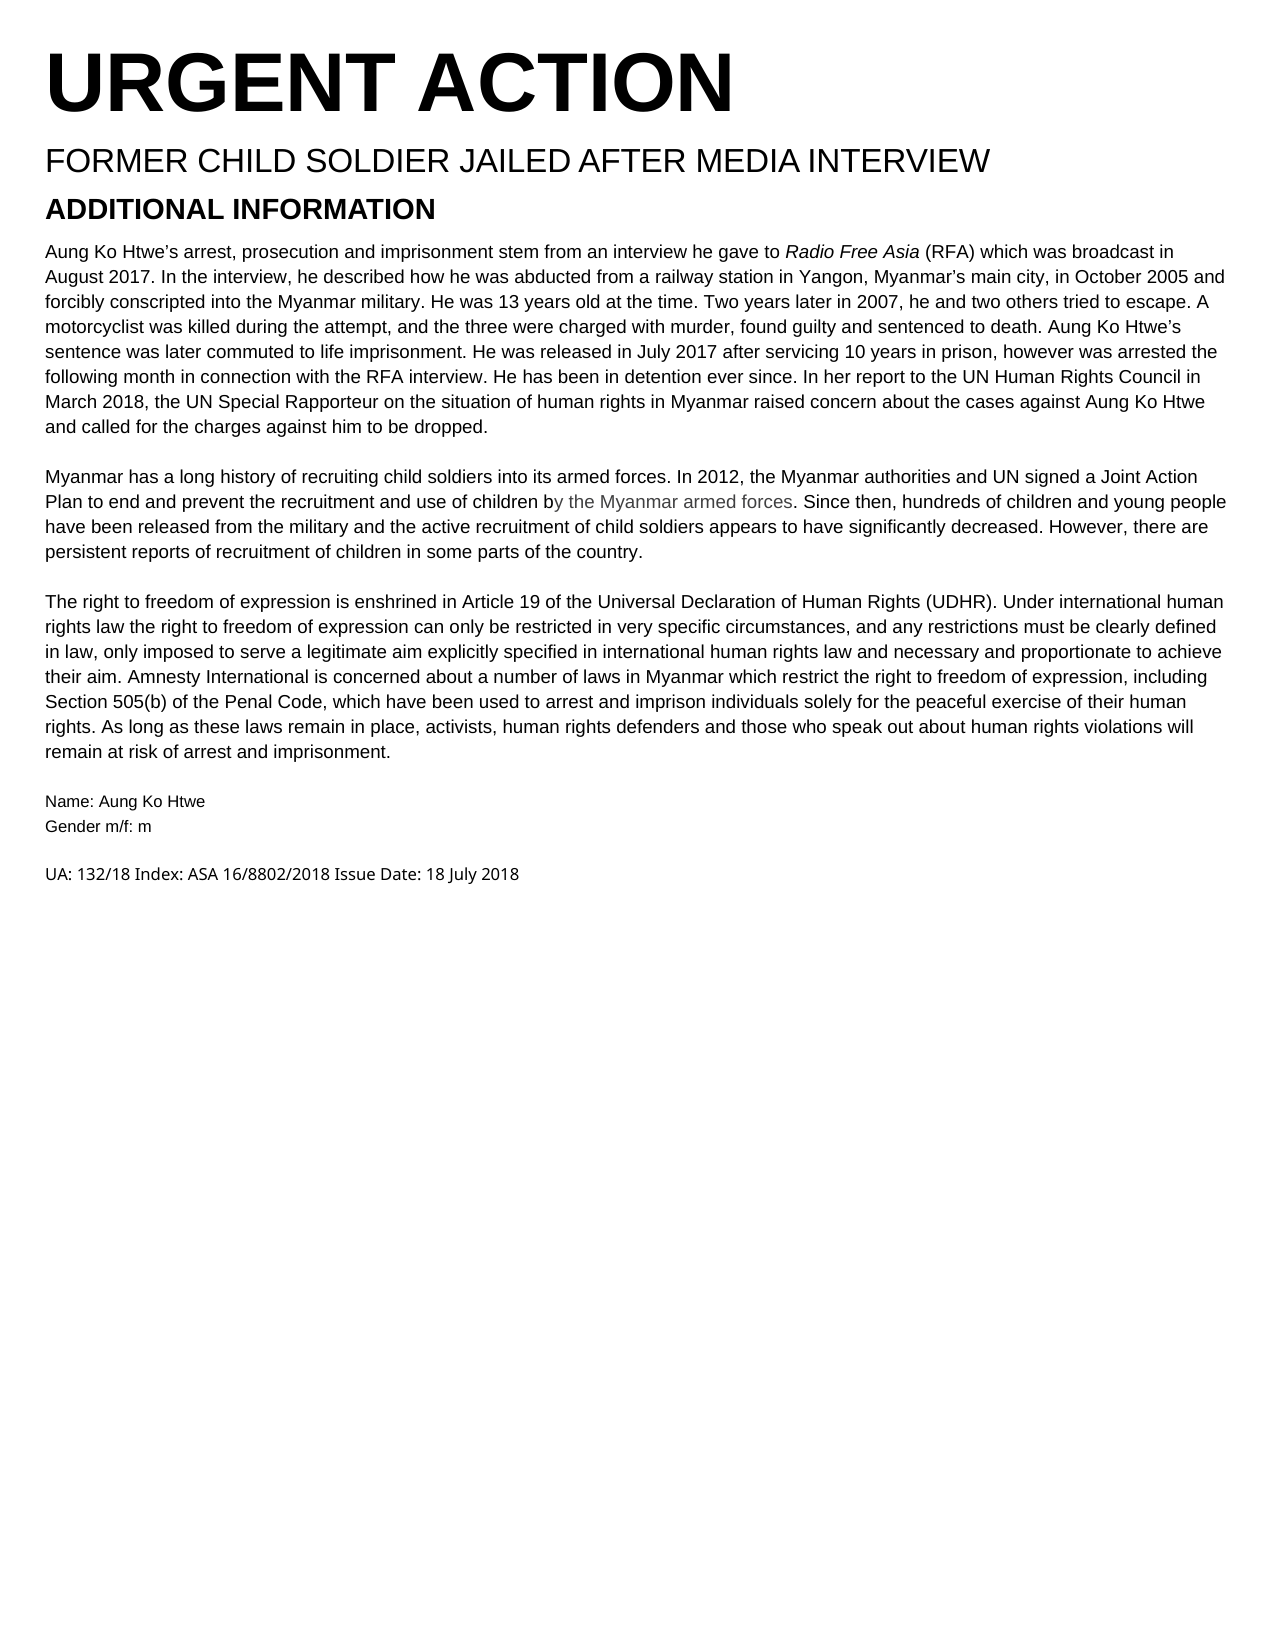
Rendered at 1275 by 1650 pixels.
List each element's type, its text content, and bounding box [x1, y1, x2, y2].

text Gender m/f: m [45, 813, 1230, 838]
text Myanmar has a long history of recruiting child soldiers into its armed forces. In 2012, the Myanmar authorities and UN signed a Joint Action Plan to end and prevent the recruitment and use of children by the Myanmar armed forces. Since then, hundreds of children and young people have been released from the military and the active recruitment of child soldiers appears to have significantly decreased. However, there are persistent reports of recruitment of children in some parts of the country. [45, 463, 1230, 563]
text UA: 132/18 Index: ASA 16/8802/2018 Issue Date: 18 July 2018 [45, 863, 1230, 886]
text FORMER CHILD SOLDIER jailed after media interview [45, 141, 1230, 179]
subtitle URGENT ACTION [45, 45, 1230, 128]
subtitle ADditional Information [45, 192, 1230, 225]
text Aung Ko Htwe’s arrest, prosecution and imprisonment stem from an interview he gave to Radio Free Asia (RFA) which was broadcast in August 2017. In the interview, he described how he was abducted from a railway station in Yangon, Myanmar’s main city, in October 2005 and forcibly conscripted into the Myanmar military. He was 13 years old at the time. Two years later in 2007, he and two others tried to escape. A motorcyclist was killed during the attempt, and the three were charged with murder, found guilty and sentenced to death. Aung Ko Htwe’s sentence was later commuted to life imprisonment. He was released in July 2017 after servicing 10 years in prison, however was arrested the following month in connection with the RFA interview. He has been in detention ever since. In her report to the UN Human Rights Council in March 2018, the UN Special Rapporteur on the situation of human rights in Myanmar raised concern about the cases against Aung Ko Htwe and called for the charges against him to be dropped. [45, 238, 1230, 438]
text The right to freedom of expression is enshrined in Article 19 of the Universal Declaration of Human Rights (UDHR). Under international human rights law the right to freedom of expression can only be restricted in very specific circumstances, and any restrictions must be clearly defined in law, only imposed to serve a legitimate aim explicitly specified in international human rights law and necessary and proportionate to achieve their aim. Amnesty International is concerned about a number of laws in Myanmar which restrict the right to freedom of expression, including Section 505(b) of the Penal Code, which have been used to arrest and imprison individuals solely for the peaceful exercise of their human rights. As long as these laws remain in place, activists, human rights defenders and those who speak out about human rights violations will remain at risk of arrest and imprisonment. [45, 588, 1230, 763]
text Name: Aung Ko Htwe [45, 788, 1230, 813]
